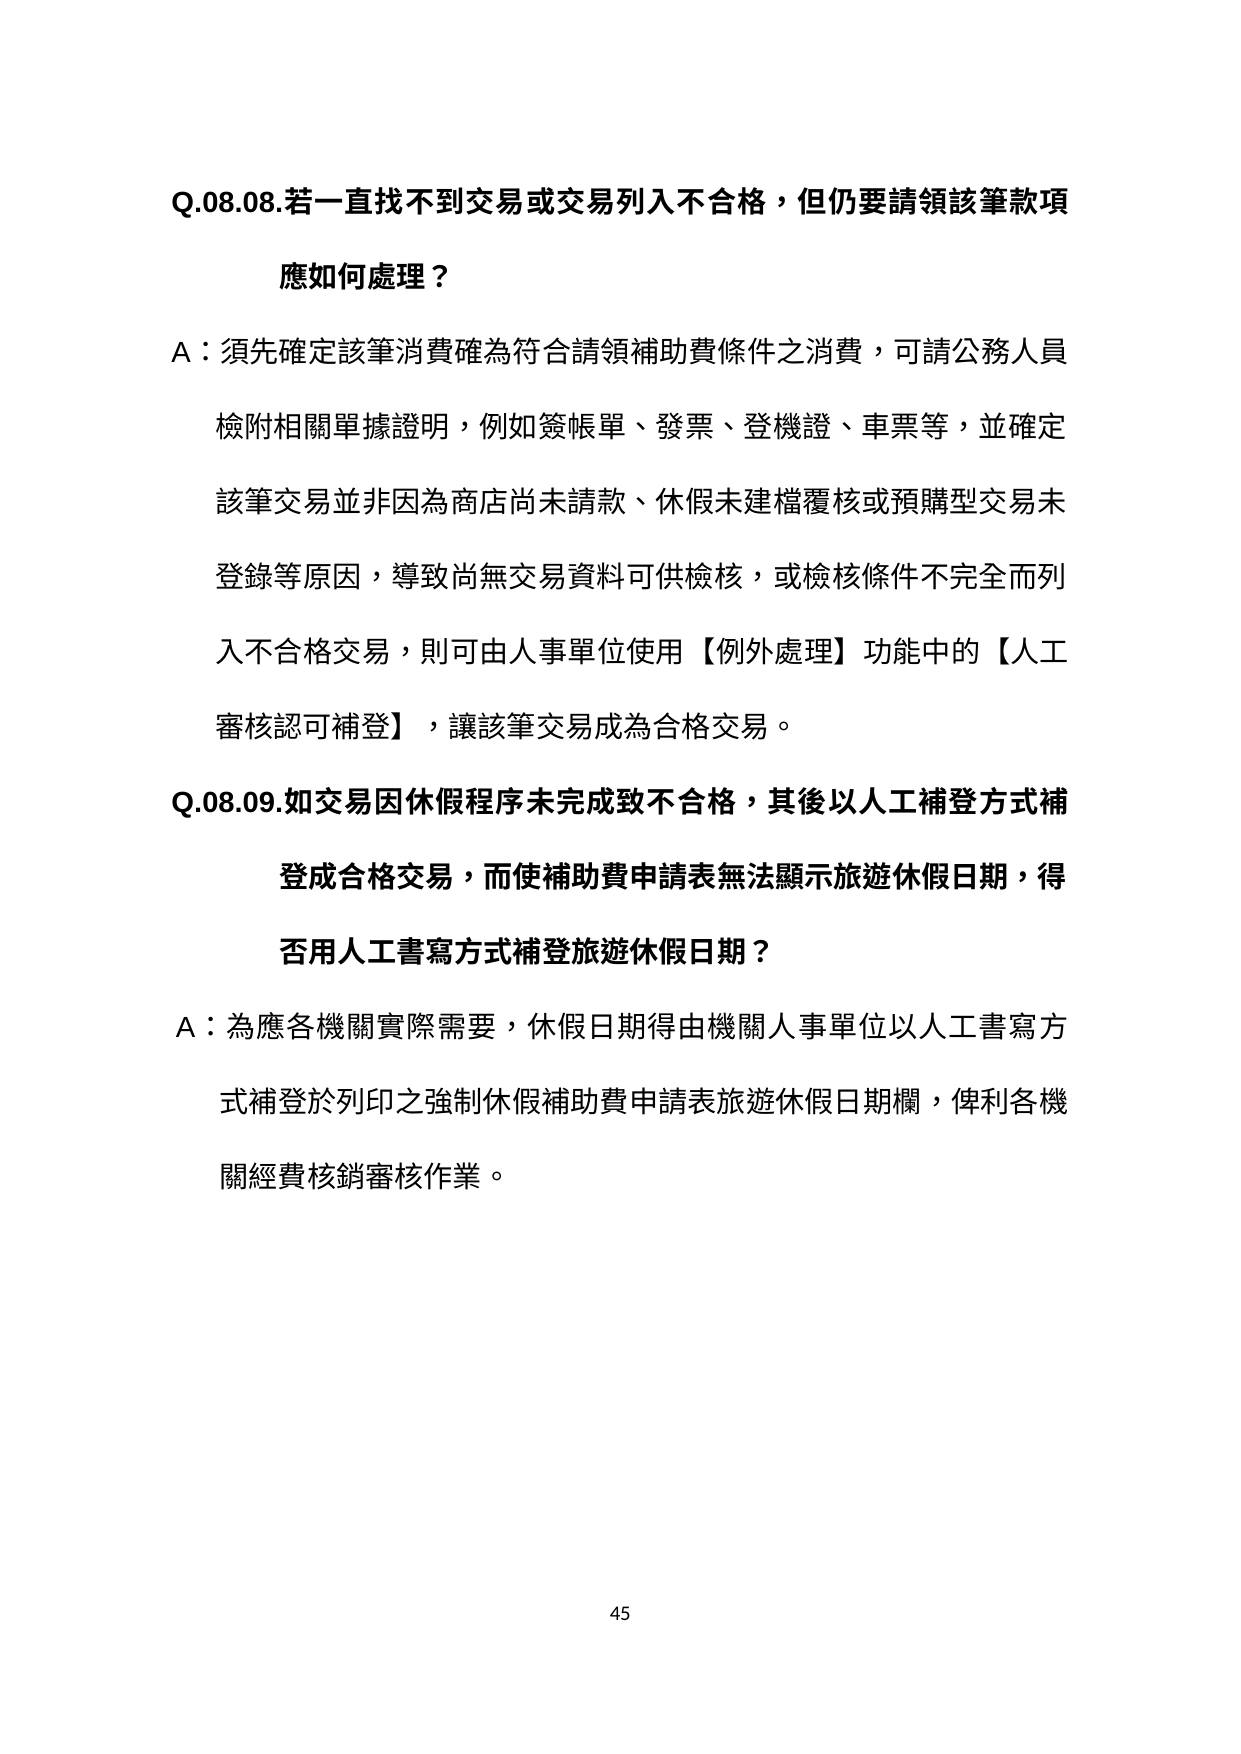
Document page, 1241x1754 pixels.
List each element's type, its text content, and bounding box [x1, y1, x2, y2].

text Q.08.09.如交易因休假程序未完成致不合格，其後以人工補登方式補登成合格交易，而使補助費申請表無法顯示旅遊休假日期，得否用人工書寫方式補登旅遊休假日期？ [171, 762, 1069, 987]
text A：須先確定該筆消費確為符合請領補助費條件之消費，可請公務人員檢附相關單據證明，例如簽帳單、發票、登機證、車票等，並確定該筆交易並非因為商店尚未請款、休假未建檔覆核或預購型交易未登錄等原因，導致尚無交易資料可供檢核，或檢核條件不完全而列入不合格交易，則可由人事單位使用【例外處理】功能中的【人工審核認可補登】，讓該筆交易成為合格交易。 [171, 312, 1069, 762]
text A：為應各機關實際需要，休假日期得由機關人事單位以人工書寫方式補登於列印之強制休假補助費申請表旅遊休假日期欄，俾利各機關經費核銷審核作業。 [176, 987, 1069, 1212]
text Q.08.08.若一直找不到交易或交易列入不合格，但仍要請領該筆款項應如何處理？ [171, 162, 1069, 312]
